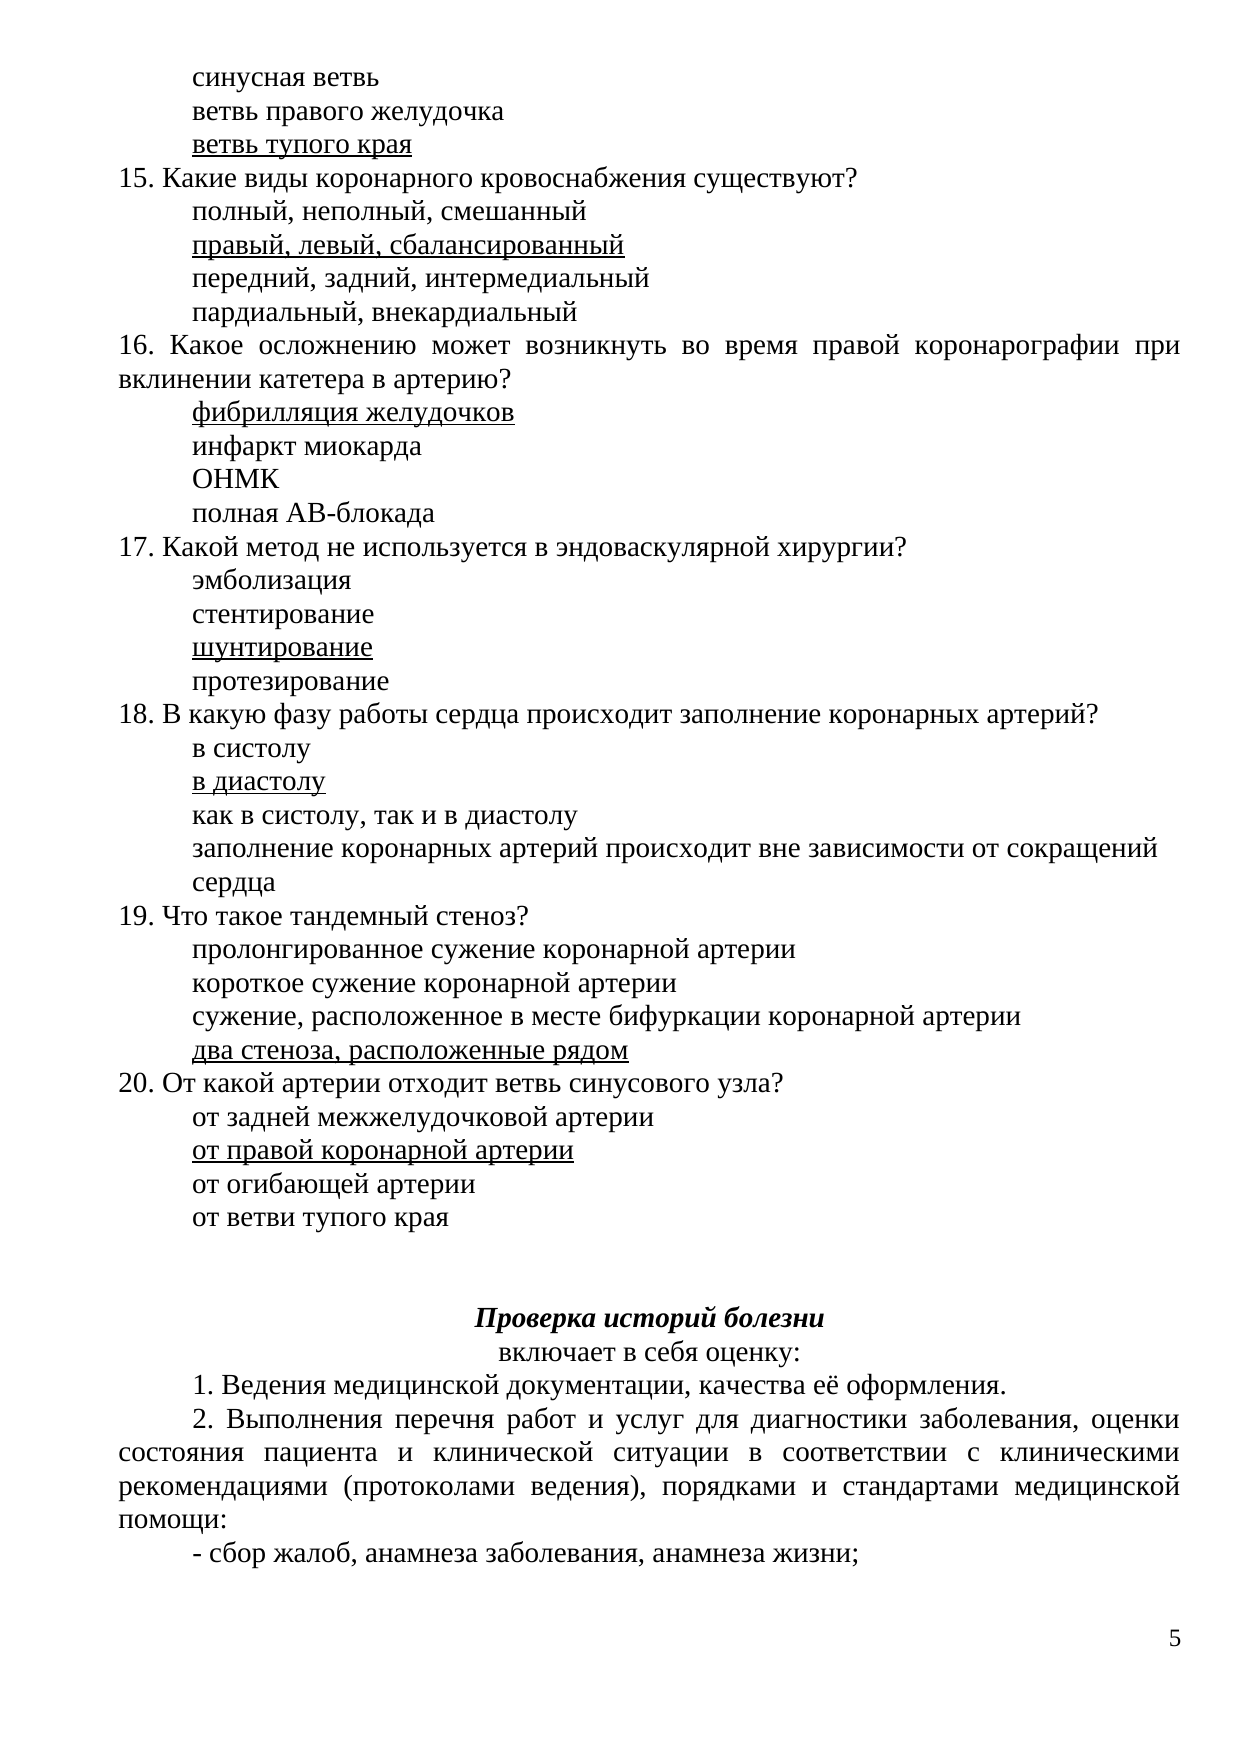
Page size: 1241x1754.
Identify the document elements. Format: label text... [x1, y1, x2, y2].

text синусная ветвь [192, 59, 1181, 93]
text сужение, расположенное в месте бифуркации коронарной артерии [192, 998, 1181, 1032]
text ОНМК [192, 462, 1181, 495]
text ветвь тупого края [192, 126, 1181, 160]
text эмболизация [192, 562, 1181, 596]
text от задней межжелудочковой артерии [192, 1099, 1181, 1132]
text два стеноза, расположенные рядом [192, 1032, 1181, 1065]
text включает в себя оценку: [118, 1334, 1181, 1367]
text ветвь правого желудочка [192, 93, 1181, 126]
text полный, неполный, смешанный [192, 193, 1181, 227]
text 15. Какие виды коронарного кровоснабжения существуют? [118, 160, 1181, 193]
text пролонгированное сужение коронарной артерии [192, 931, 1181, 965]
text фибрилляция желудочков [192, 394, 1181, 428]
text 1. Ведения медицинской документации, качества её оформления. [118, 1367, 1181, 1401]
text 19. Что такое тандемный стеноз? [118, 898, 1181, 931]
text правый, левый, сбалансированный [192, 227, 1181, 260]
text заполнение коронарных артерий происходит вне зависимости от сокращений сердца [192, 831, 1181, 898]
text инфаркт миокарда [192, 428, 1181, 462]
text 16. Какое осложнению может возникнуть во время правой коронарографии при вклинении катетера в артерию? [118, 327, 1181, 394]
text в диастолу [192, 763, 1181, 797]
text пардиальный, внекардиальный [192, 294, 1181, 327]
text 2. Выполнения перечня работ и услуг для диагностики заболевания, оценки состояния пациента и клинической ситуации в соответствии с клиническими рекомендациями (протоколами ведения), порядками и стандартами медицинской помощи: [118, 1401, 1181, 1535]
text 20. От какой артерии отходит ветвь синусового узла? [118, 1065, 1181, 1099]
text короткое сужение коронарной артерии [192, 965, 1181, 998]
text от ветви тупого края [192, 1199, 1181, 1233]
text передний, задний, интермедиальный [192, 260, 1181, 294]
text 18. В какую фазу работы сердца происходит заполнение коронарных артерий? [118, 696, 1181, 730]
text в систолу [192, 730, 1181, 763]
text полная АВ-блокада [192, 495, 1181, 529]
text 17. Какой метод не используется в эндоваскулярной хирургии? [118, 529, 1181, 562]
text - сбор жалоб, анамнеза заболевания, анамнеза жизни; [118, 1535, 1181, 1568]
text протезирование [192, 663, 1181, 696]
text от правой коронарной артерии [192, 1132, 1181, 1166]
text от огибающей артерии [192, 1166, 1181, 1199]
text стентирование [192, 596, 1181, 629]
text шунтирование [192, 629, 1181, 663]
text Проверка историй болезни [118, 1300, 1181, 1334]
text как в систолу, так и в диастолу [192, 797, 1181, 831]
